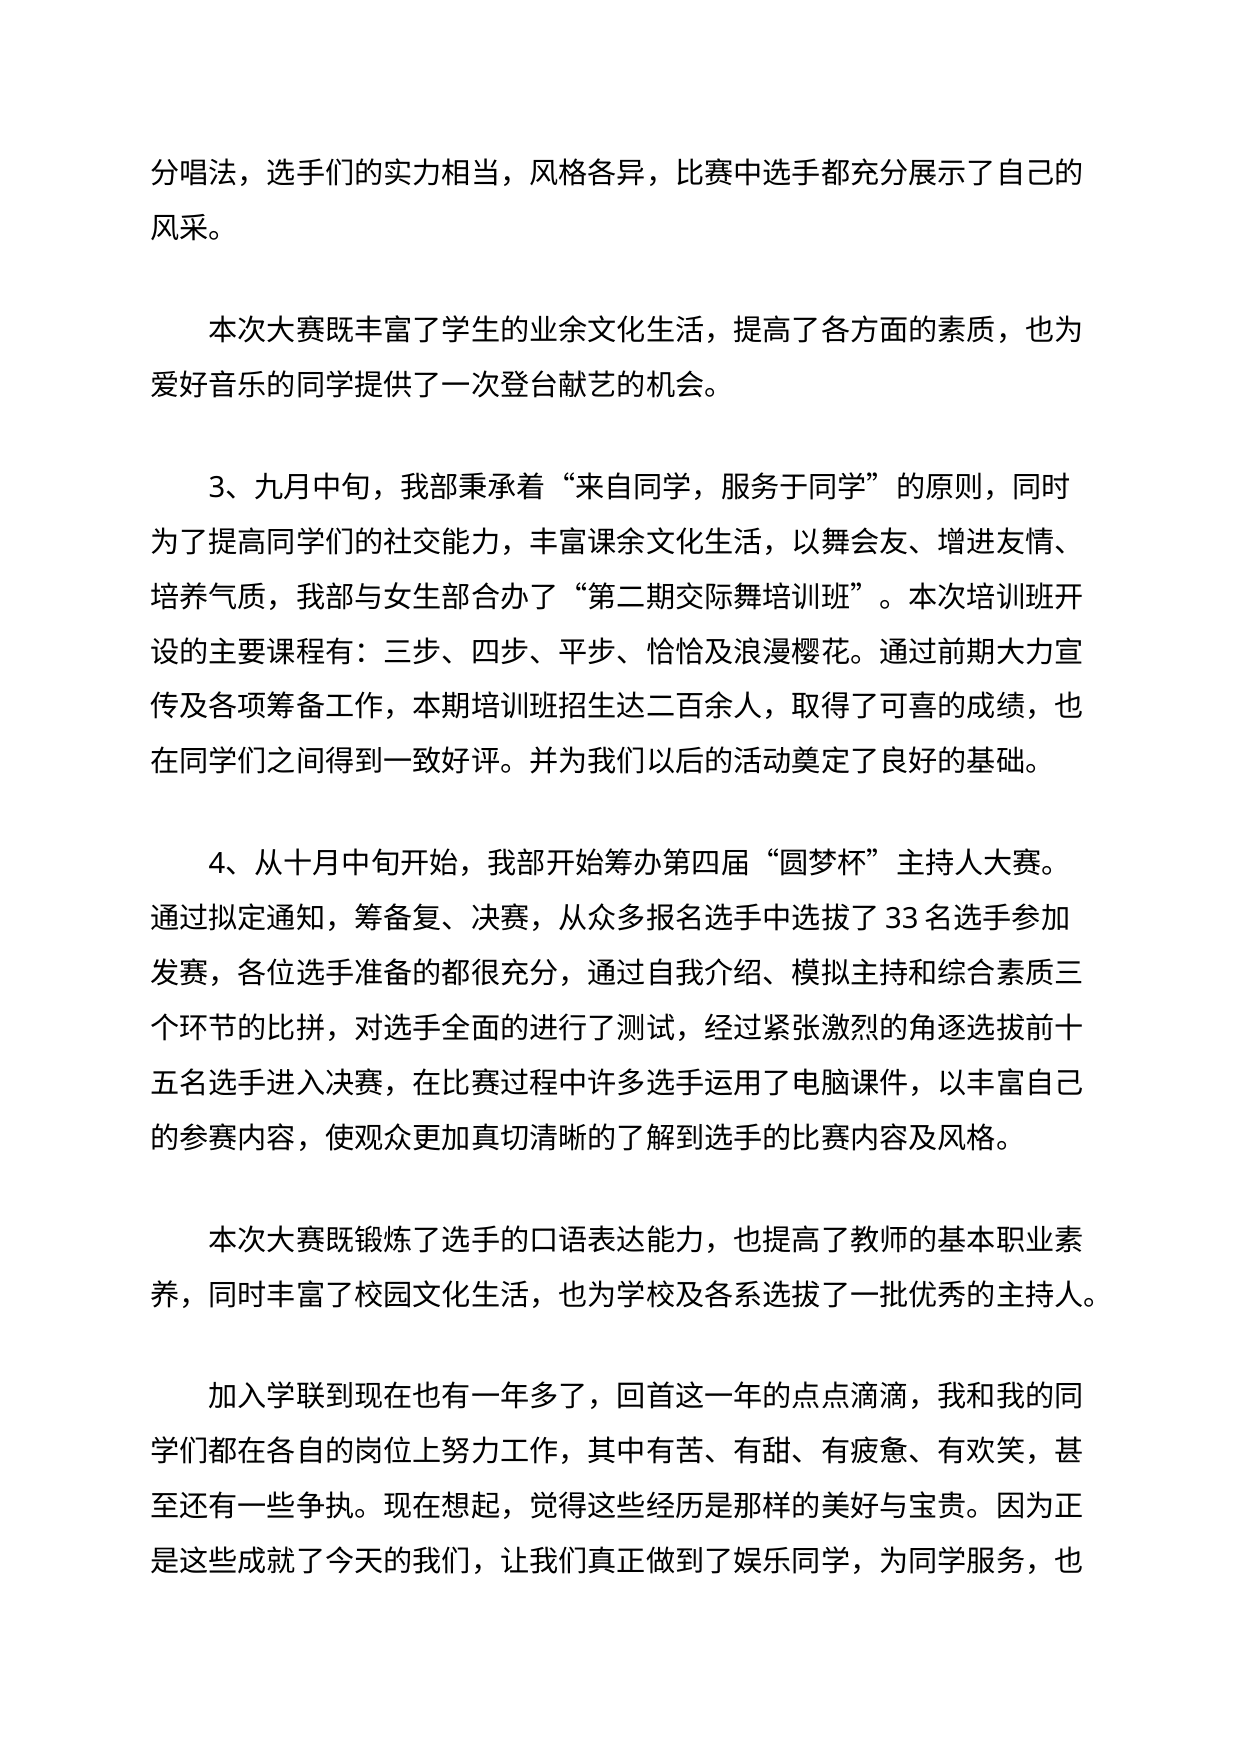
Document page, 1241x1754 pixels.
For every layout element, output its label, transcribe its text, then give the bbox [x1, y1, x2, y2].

text 本次大赛既锻炼了选手的口语表达能力，也提高了教师的基本职业素养，同时丰富了校园文化生活，也为学校及各系选拔了一批优秀的主持人。 [150, 1216, 1090, 1313]
text 3、九月中旬，我部秉承着“来自同学，服务于同学”的原则，同时为了提高同学们的社交能力，丰富课余文化生活，以舞会友、增进友情、培养气质，我部与女生部合办了“第二期交际舞培训班”。本次培训班开设的主要课程有：三步、四步、平步、恰恰及浪漫樱花。通过前期大力宣传及各项筹备工作，本期培训班招生达二百余人，取得了可喜的成绩，也在同学们之间得到一致好评。并为我们以后的活动奠定了良好的基础。 [150, 463, 1090, 780]
text 本次大赛既丰富了学生的业余文化生活，提高了各方面的素质，也为爱好音乐的同学提供了一次登台献艺的机会。 [150, 307, 1090, 404]
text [150, 150, 1090, 247]
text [150, 1373, 1090, 1580]
text 4、从十月中旬开始，我部开始筹办第四届“圆梦杯”主持人大赛。通过拟定通知，筹备复、决赛，从众多报名选手中选拔了33名选手参加发赛，各位选手准备的都很充分，通过自我介绍、模拟主持和综合素质三个环节的比拼，对选手全面的进行了测试，经过紧张激烈的角逐选拔前十五名选手进入决赛，在比赛过程中许多选手运用了电脑课件，以丰富自己的参赛内容，使观众更加真切清晰的了解到选手的比赛内容及风格。 [150, 840, 1090, 1157]
